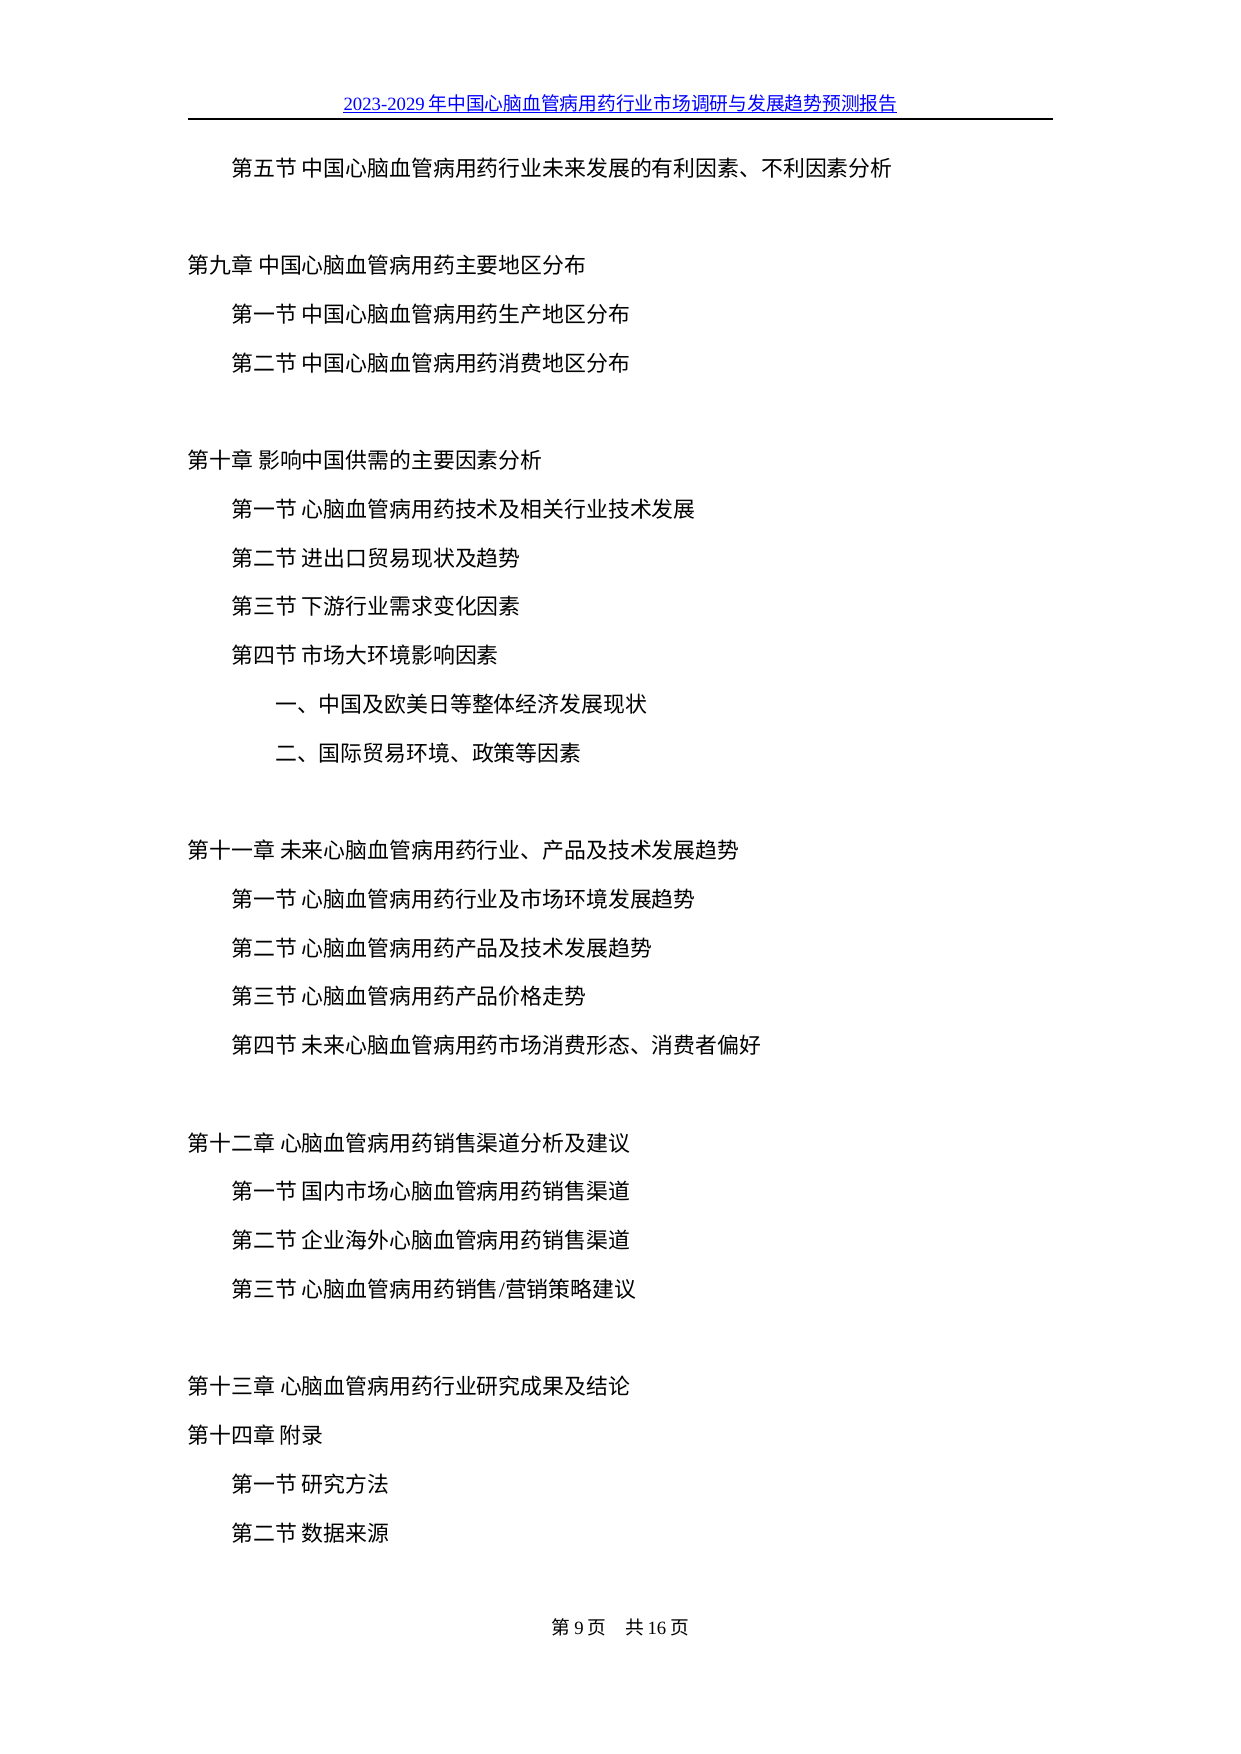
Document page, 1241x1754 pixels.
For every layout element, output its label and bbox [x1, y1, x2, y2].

text [187, 150, 1053, 1548]
